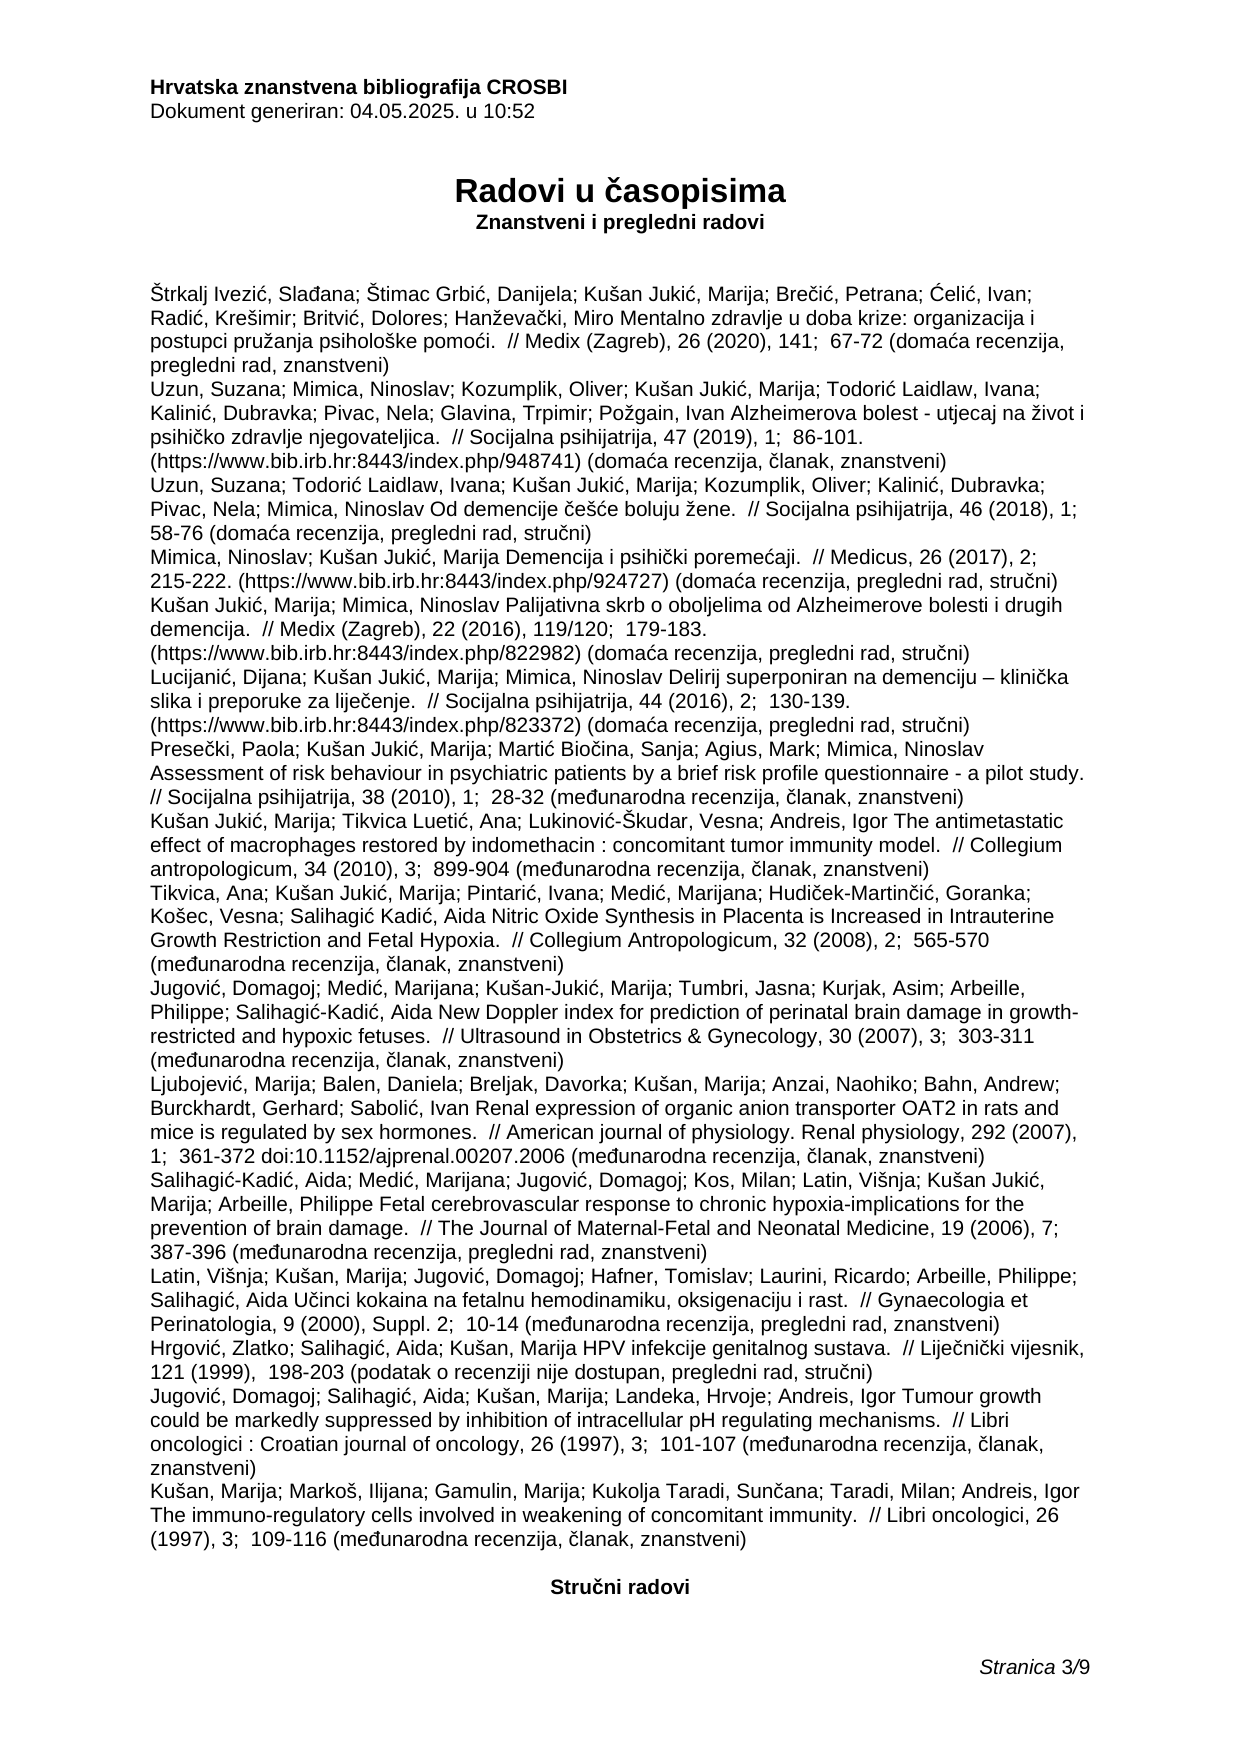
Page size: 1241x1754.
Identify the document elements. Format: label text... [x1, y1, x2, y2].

text Hrgović, Zlatko; Salihagić, Aida; Kušan, Marija [150, 1336, 1090, 1383]
text Kušan, Marija; Markoš, Ilijana; Gamulin, Marija; Kukolja Taradi, Sunčana; Taradi, Milan; Andreis, Igor [150, 1479, 1090, 1551]
text Uzun, Suzana; Todorić Laidlaw, Ivana; Kušan Jukić, Marija; Kozumplik, Oliver; Kalinić, Dubravka; Pivac, Nela; Mimica, Ninoslav [150, 473, 1090, 545]
subtitle Radovi u časopisima [150, 171, 1090, 209]
text Latin, Višnja; Kušan, Marija; Jugović, Domagoj; Hafner, Tomislav; Laurini, Ricardo; Arbeille, Philippe; Salihagić, Aida [150, 1264, 1090, 1336]
text Štrkalj Ivezić, Slađana; Štimac Grbić, Danijela; Kušan Jukić, Marija; Brečić, Petrana; Ćelić, Ivan; Radić, Krešimir; Britvić, Dolores; Hanževački, Miro [150, 281, 1090, 377]
text Tikvica, Ana; Kušan Jukić, Marija; Pintarić, Ivana; Medić, Marijana; Hudiček-Martinčić, Goranka; Košec, Vesna; Salihagić Kadić, Aida [150, 880, 1090, 976]
text Salihagić-Kadić, Aida; Medić, Marijana; Jugović, Domagoj; Kos, Milan; Latin, Višnja; Kušan Jukić, Marija; Arbeille, Philippe [150, 1168, 1090, 1264]
subtitle Stručni radovi [150, 1575, 1090, 1599]
text Lucijanić, Dijana; Kušan Jukić, Marija; Mimica, Ninoslav [150, 665, 1090, 737]
text Ljubojević, Marija; Balen, Daniela; Breljak, Davorka; Kušan, Marija; Anzai, Naohiko; Bahn, Andrew; Burckhardt, Gerhard; Sabolić, Ivan [150, 1072, 1090, 1168]
text Kušan Jukić, Marija; Tikvica Luetić, Ana; Lukinović-Škudar, Vesna; Andreis, Igor [150, 808, 1090, 880]
text Presečki, Paola; Kušan Jukić, Marija; Martić Biočina, Sanja; Agius, Mark; Mimica, Ninoslav [150, 737, 1090, 808]
text Uzun, Suzana; Mimica, Ninoslav; Kozumplik, Oliver; Kušan Jukić, Marija; Todorić Laidlaw, Ivana; Kalinić, Dubravka; Pivac, Nela; Glavina, Trpimir; Požgain, Ivan [150, 377, 1090, 473]
text Mimica, Ninoslav; Kušan Jukić, Marija [150, 545, 1090, 593]
text Jugović, Domagoj; Salihagić, Aida; Kušan, Marija; Landeka, Hrvoje; Andreis, Igor [150, 1383, 1090, 1479]
text Jugović, Domagoj; Medić, Marijana; Kušan-Jukić, Marija; Tumbri, Jasna; Kurjak, Asim; Arbeille, Philippe; Salihagić-Kadić, Aida [150, 976, 1090, 1072]
subtitle Znanstveni i pregledni radovi [150, 209, 1090, 233]
text Kušan Jukić, Marija; Mimica, Ninoslav [150, 593, 1090, 665]
